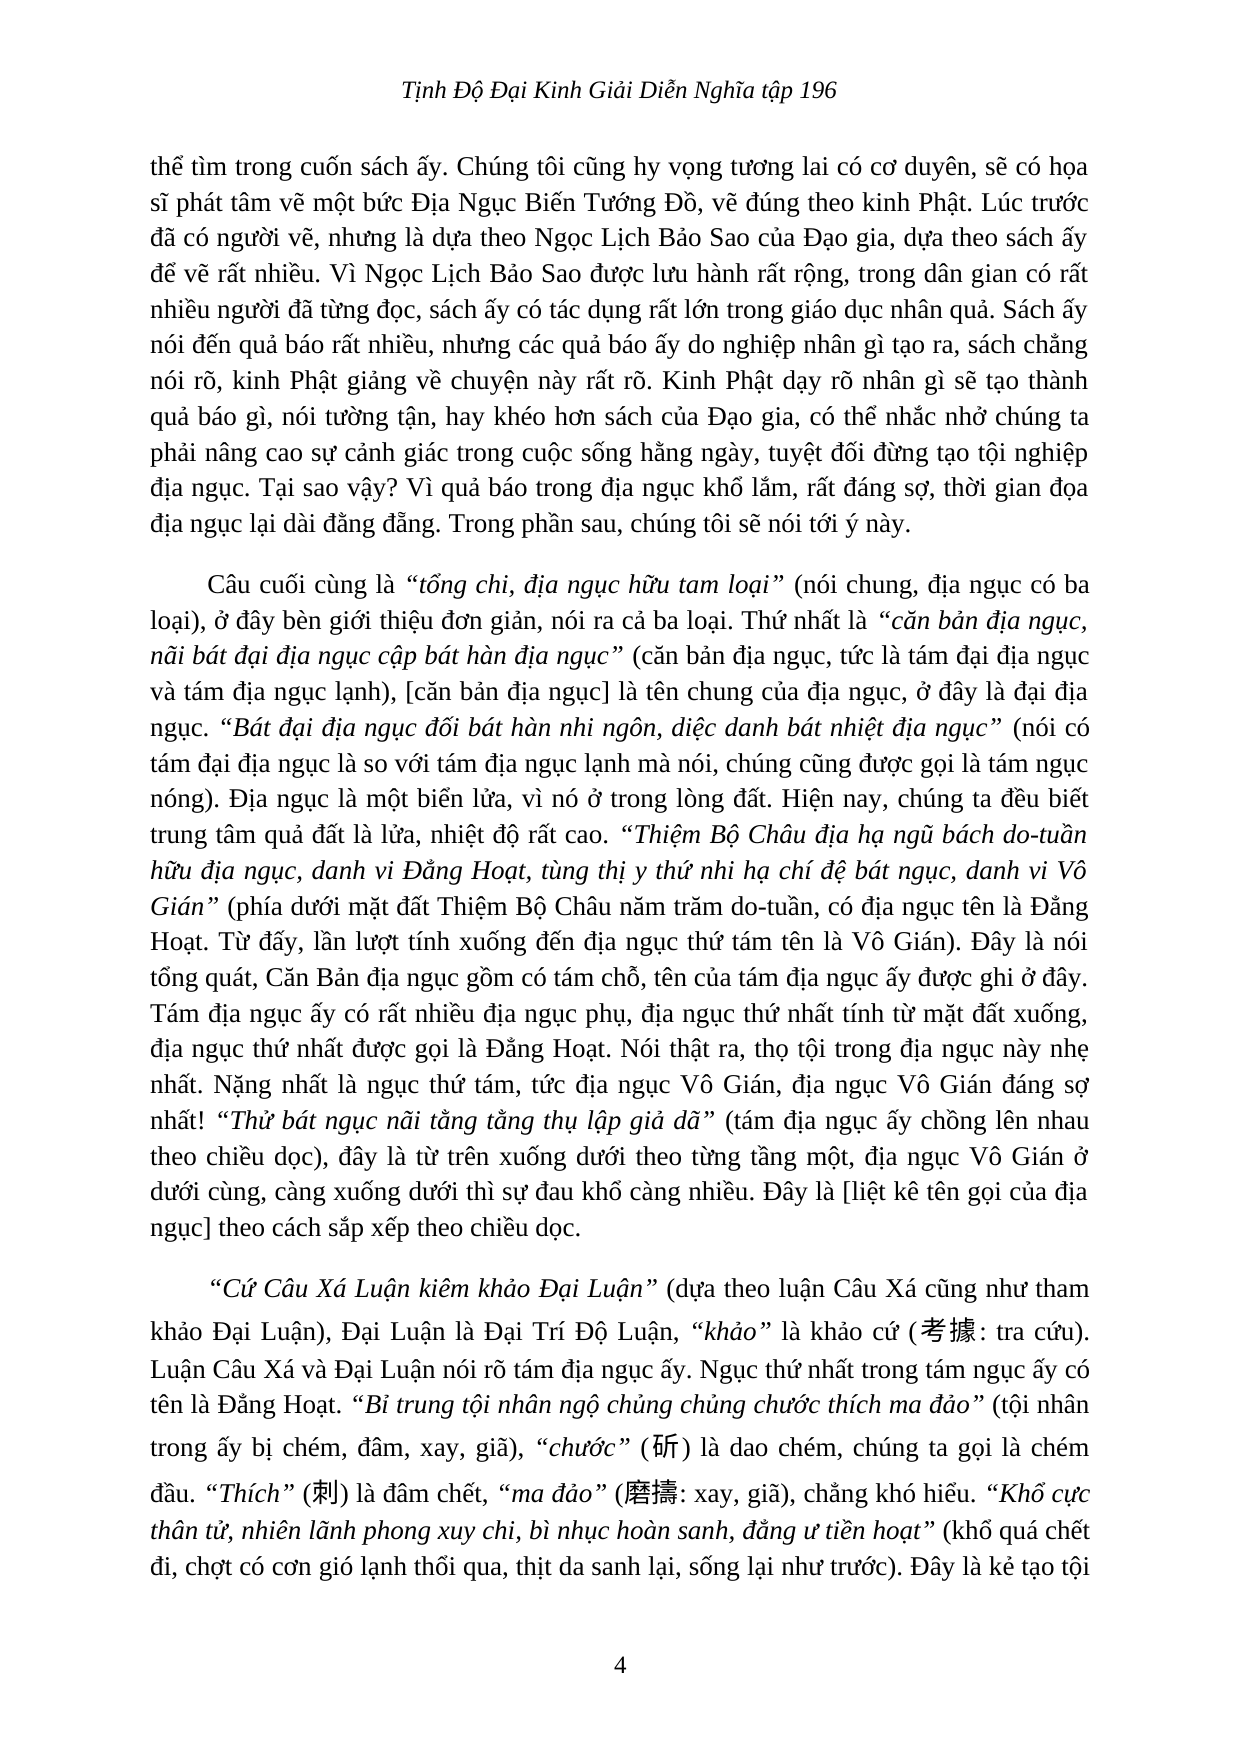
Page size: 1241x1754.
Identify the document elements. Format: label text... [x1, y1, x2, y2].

text Câu cuối cùng là “tổng chi, địa ngục hữu tam loại” (nói chung, địa ngục có ba loại), ở đây bèn giới thiệu đơn giản, nói ra cả ba loại. Thứ nhất là “căn bản địa ngục, nãi bát đại địa ngục cập bát hàn địa ngục” (căn bản địa ngục, tức là tám đại địa ngục và tám địa ngục lạnh), [căn bản địa ngục] là tên chung của địa ngục, ở đây là đại địa ngục. “Bát đại địa ngục đối bát hàn nhi ngôn, diệc danh bát nhiệt địa ngục” (nói có tám đại địa ngục là so với tám địa ngục lạnh mà nói, chúng cũng được gọi là tám ngục nóng). Địa ngục là một biển lửa, vì nó ở trong lòng đất. Hiện nay, chúng ta đều biết trung tâm quả đất là lửa, nhiệt độ rất cao. “Thiệm Bộ Châu địa hạ ngũ bách do-tuần hữu địa ngục, danh vi Đẳng Hoạt, tùng thị y thứ nhi hạ chí đệ bát ngục, danh vi Vô Gián” (phía dưới mặt đất Thiệm Bộ Châu năm trăm do-tuần, có địa ngục tên là Ðẳng Hoạt. Từ đấy, lần lượt tính xuống đến địa ngục thứ tám tên là Vô Gián). Đây là nói tổng quát, Căn Bản địa ngục gồm có tám chỗ, tên của tám địa ngục ấy được ghi ở đây. Tám địa ngục ấy có rất nhiều địa ngục phụ, địa ngục thứ nhất tính từ mặt đất xuống, địa ngục thứ nhất được gọi là Đẳng Hoạt. Nói thật ra, thọ tội trong địa ngục này nhẹ nhất. Nặng nhất là ngục thứ tám, tức địa ngục Vô Gián, địa ngục Vô Gián đáng sợ nhất! “Thử bát ngục nãi tằng tằng thụ lập giả dã” (tám địa ngục ấy chồng lên nhau theo chiều dọc), đây là từ trên xuống dưới theo từng tầng một, địa ngục Vô Gián ở dưới cùng, càng xuống dưới thì sự đau khổ càng nhiều. Đây là [liệt kê tên gọi của địa ngục] theo cách sắp xếp theo chiều dọc. [150, 568, 1090, 1242]
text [150, 1272, 1090, 1581]
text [150, 150, 1090, 538]
